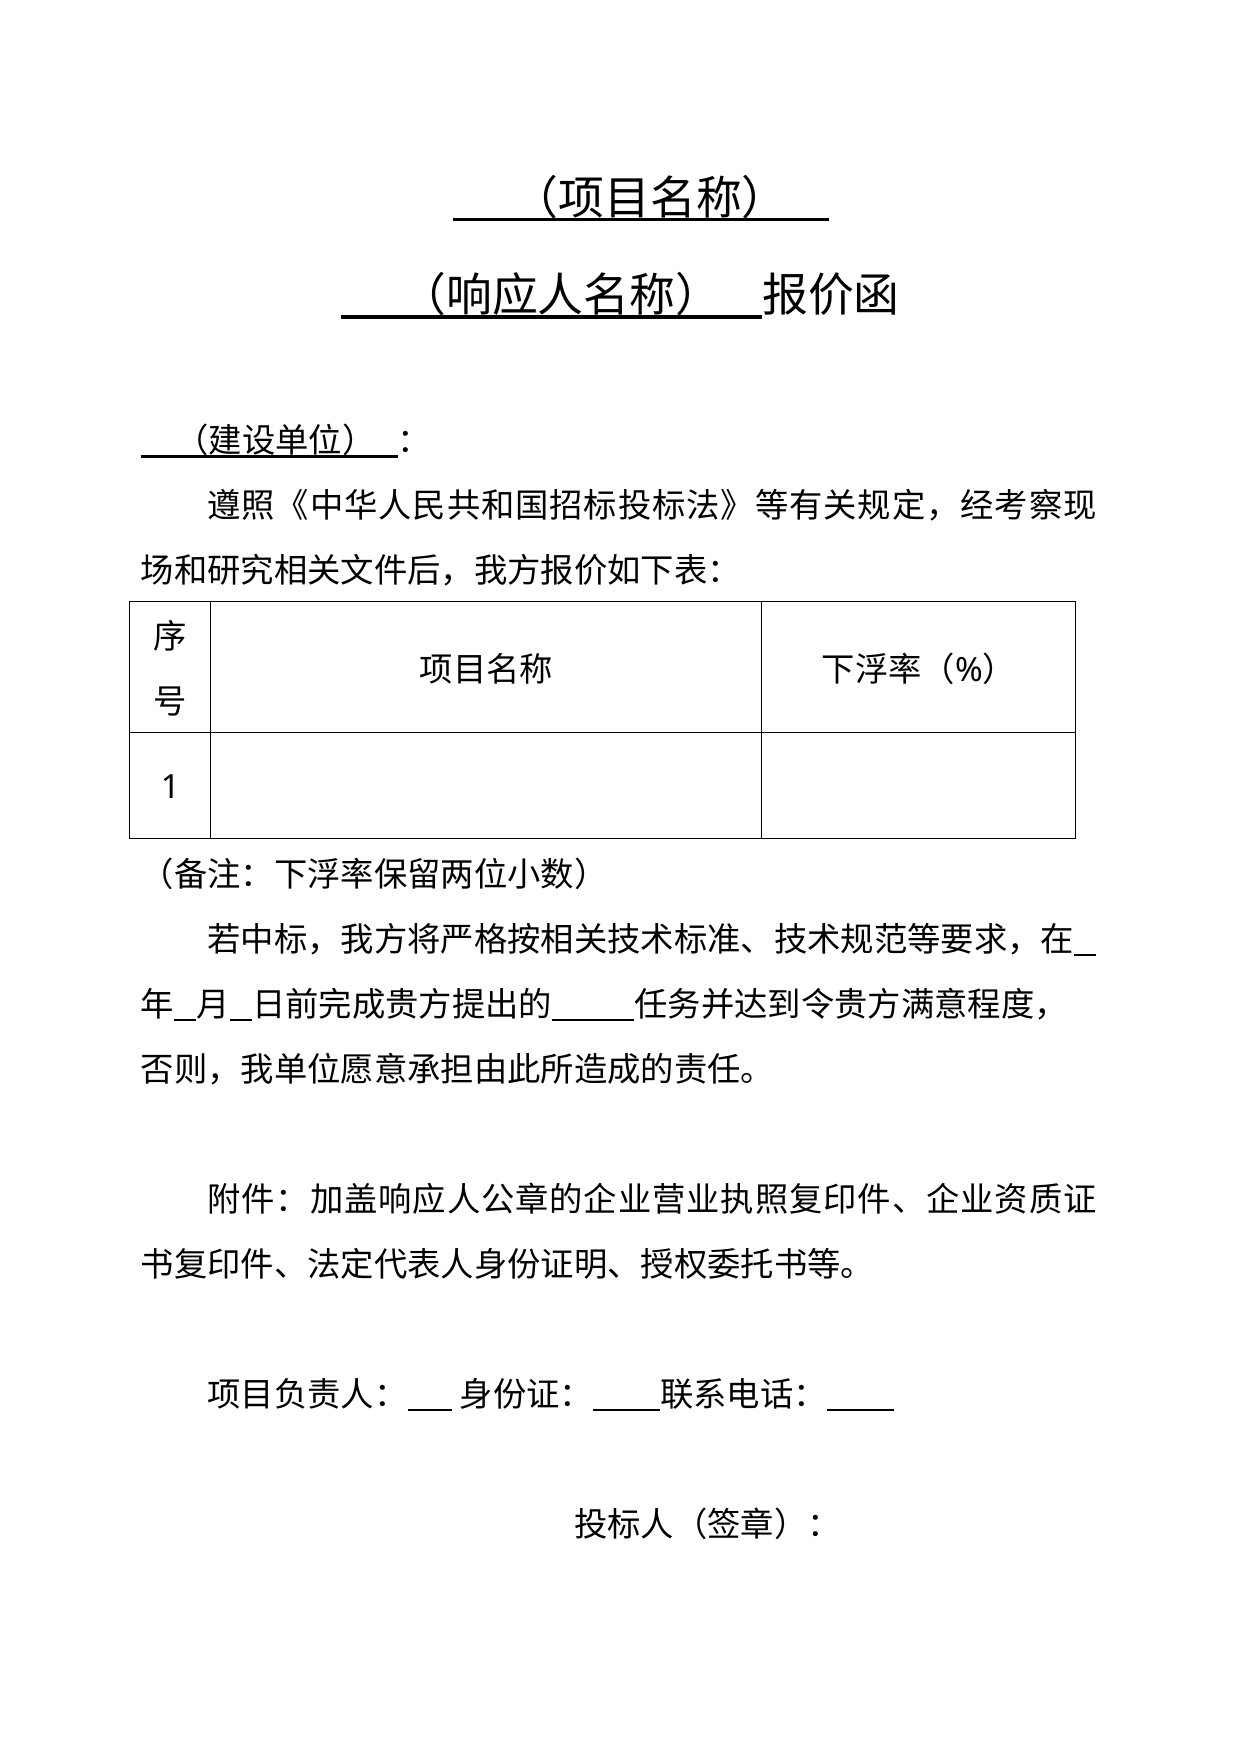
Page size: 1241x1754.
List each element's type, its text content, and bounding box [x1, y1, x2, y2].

list （建设单位） ： [141, 406, 1100, 471]
table_header 项目名称 [211, 602, 761, 732]
table_cell [211, 733, 761, 838]
list 投标人（签章）： [141, 1489, 1100, 1554]
list 附件：加盖响应人公章的企业营业执照复印件、企业资质证书复印件、法定代表人身份证明、授权委托书等。 [141, 1164, 1100, 1294]
table_cell [762, 733, 1075, 838]
table_header 下浮率（%） [762, 602, 1075, 732]
list 若中标，我方将严格按相关技术标准、技术规范等要求，在 年 月 日前完成贵方提出的 任务并达到令贵方满意程度，否则，我单位愿意承担由此所造成的责任。 [141, 904, 1100, 1099]
list （项目名称） [141, 146, 1100, 243]
table_cell 1 [130, 733, 210, 838]
list 遵照《中华人民共和国招标投标法》等有关规定，经考察现场和研究相关文件后，我方报价如下表： [141, 471, 1100, 601]
list （响应人名称） 报价函 [141, 243, 1100, 341]
table_header 序号 [130, 602, 210, 732]
list （备注：下浮率保留两位小数） [141, 839, 1100, 904]
list 项目负责人： 身份证： 联系电话： [141, 1359, 1100, 1424]
